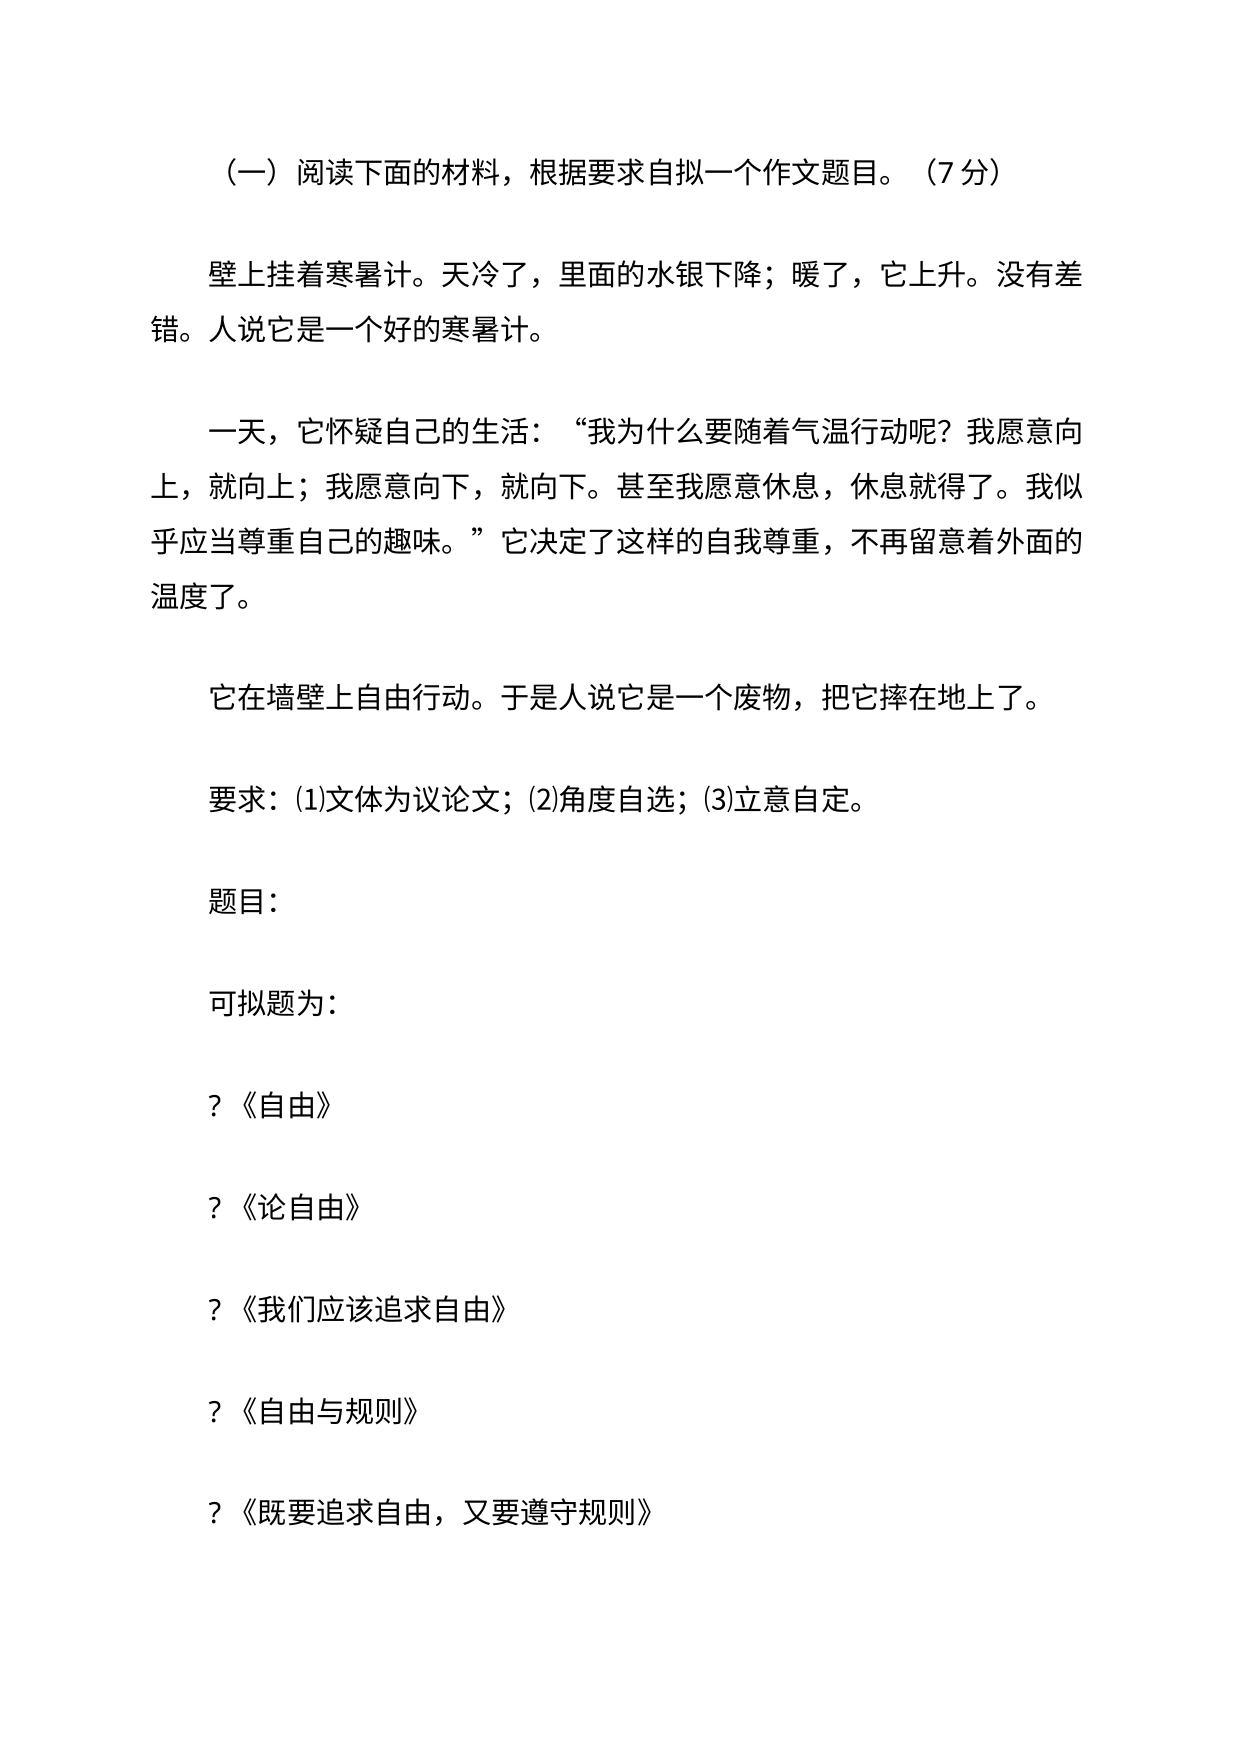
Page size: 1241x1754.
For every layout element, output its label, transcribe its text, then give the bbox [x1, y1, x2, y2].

text ? 《论自由》 [150, 1184, 1090, 1227]
text 一天，它怀疑自己的生活：“我为什么要随着气温行动呢？我愿意向上，就向上；我愿意向下，就向下。甚至我愿意休息，休息就得了。我似乎应当尊重自己的趣味。”它决定了这样的自我尊重，不再留意着外面的温度了。 [150, 409, 1090, 616]
text 壁上挂着寒暑计。天冷了，里面的水银下降；暖了，它上升。没有差错。人说它是一个好的寒暑计。 [150, 252, 1090, 349]
text 可拟题为： [150, 980, 1090, 1023]
text （一）阅读下面的材料，根据要求自拟一个作文题目。（7分） [150, 150, 1090, 192]
text ? 《自由》 [150, 1082, 1090, 1124]
text 要求：⑴文体为议论文；⑵角度自选；⑶立意自定。 [150, 777, 1090, 819]
text ? 《既要追求自由，又要遵守规则》 [150, 1490, 1090, 1532]
text 题目： [150, 879, 1090, 921]
text ? 《自由与规则》 [150, 1388, 1090, 1431]
text 它在墙壁上自由行动。于是人说它是一个废物，把它摔在地上了。 [150, 675, 1090, 717]
text ? 《我们应该追求自由》 [150, 1286, 1090, 1328]
